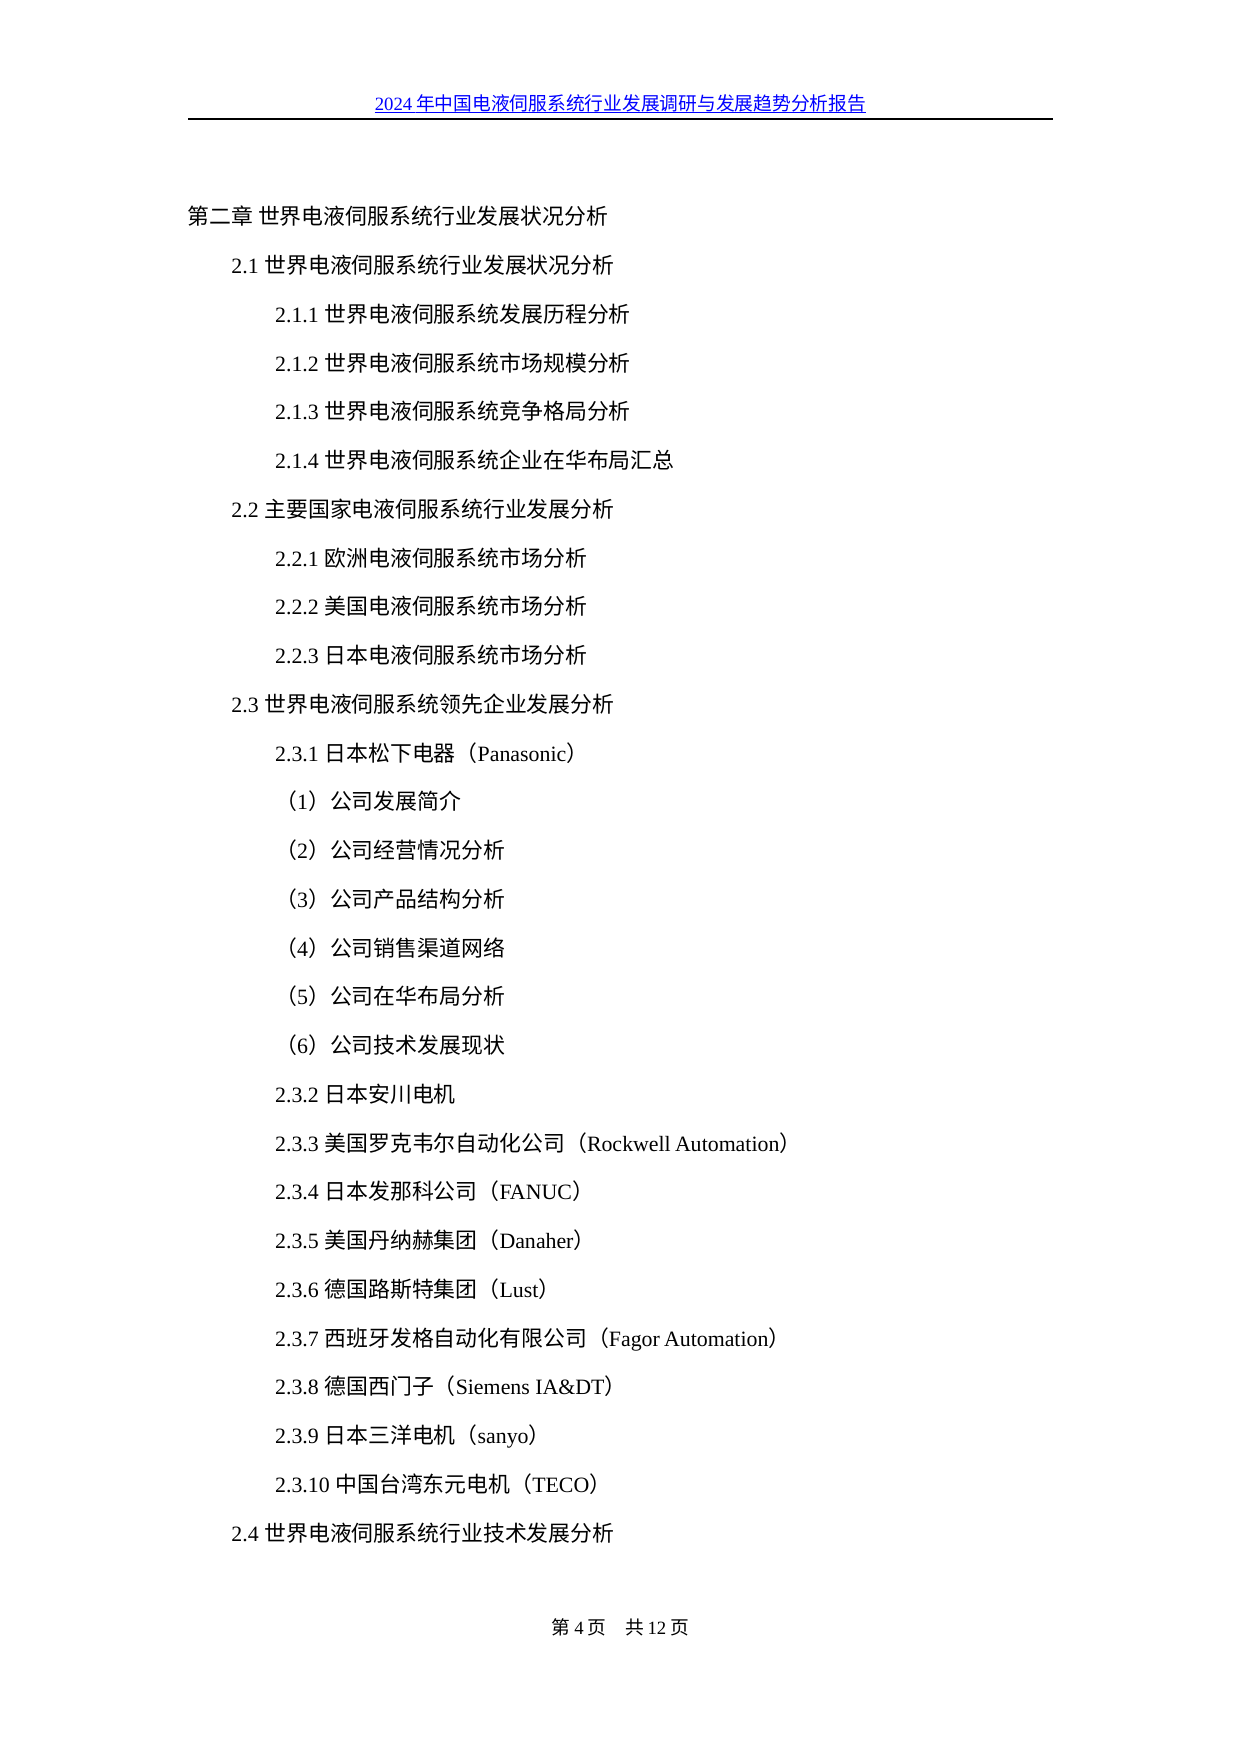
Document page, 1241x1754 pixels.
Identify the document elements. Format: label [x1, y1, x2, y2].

text [187, 150, 1053, 1548]
